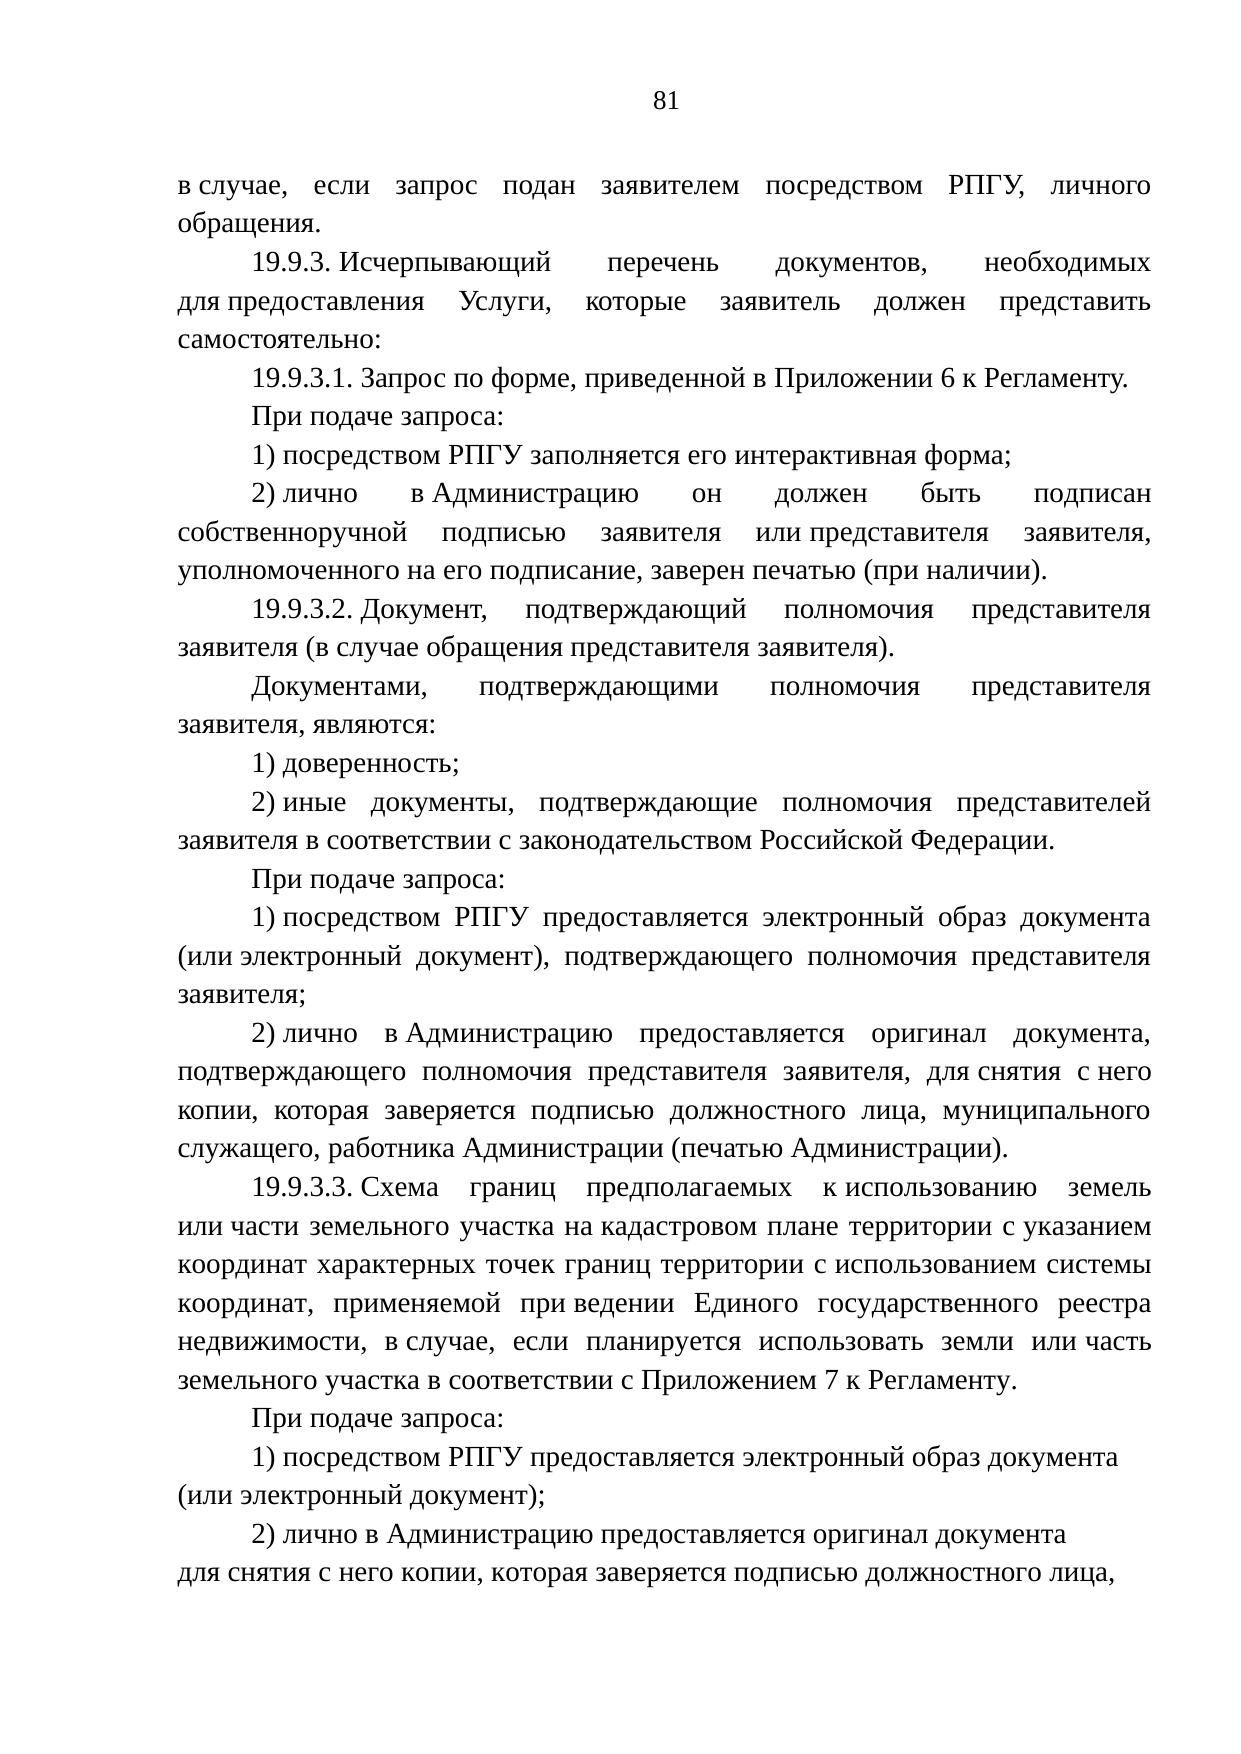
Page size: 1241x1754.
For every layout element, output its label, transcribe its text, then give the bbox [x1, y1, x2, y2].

text 2) иные документы, подтверждающие полномочия представителей заявителя в соответствии с законодательством Российской Федерации. [177, 784, 1152, 856]
text Документами, подтверждающими полномочия представителя заявителя, являются: [177, 668, 1152, 740]
text При подаче запроса: [177, 398, 1152, 432]
text 19.9.3.1. Запрос по форме, приведенной в Приложении 6 к Регламенту. [177, 360, 1152, 393]
text 19.9.3. Исчерпывающий перечень документов, необходимых для предоставления Услуги, которые заявитель должен представить самостоятельно: [177, 244, 1152, 355]
text 1) посредством РПГУ заполняется его интерактивная форма; [177, 437, 1152, 470]
text 2) лично в Администрацию он должен быть подписан собственноручной подписью заявителя или представителя заявителя, уполномоченного на его подписание, заверен печатью (при наличии). [177, 475, 1152, 586]
text При подаче запроса: [177, 1400, 1152, 1434]
text 2) лично в Администрацию предоставляется оригинал документа, подтверждающего полномочия представителя заявителя, для снятия с него копии, которая заверяется подписью должностного лица, муниципального служащего, работника Администрации (печатью Администрации). [177, 1015, 1152, 1164]
text 1) доверенность; [177, 745, 1152, 779]
text 1) посредством РПГУ предоставляется электронный образ документа (или электронный документ), подтверждающего полномочия представителя заявителя; [177, 899, 1152, 1010]
text 1) посредством РПГУ предоставляется электронный образ документа (или электронный документ); [177, 1439, 1152, 1511]
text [177, 167, 1152, 239]
text 19.9.3.3. Схема границ предполагаемых к использованию земель или части земельного участка на кадастровом плане территории с указанием координат характерных точек границ территории с использованием системы координат, применяемой при ведении Единого государственного реестра недвижимости, в случае, если планируется использовать земли или часть земельного участка в соответствии с Приложением 7 к Регламенту. [177, 1169, 1152, 1395]
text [177, 1516, 1152, 1588]
text При подаче запроса: [177, 861, 1152, 894]
text 19.9.3.2. Документ, подтверждающий полномочия представителя заявителя (в случае обращения представителя заявителя). [177, 591, 1152, 663]
